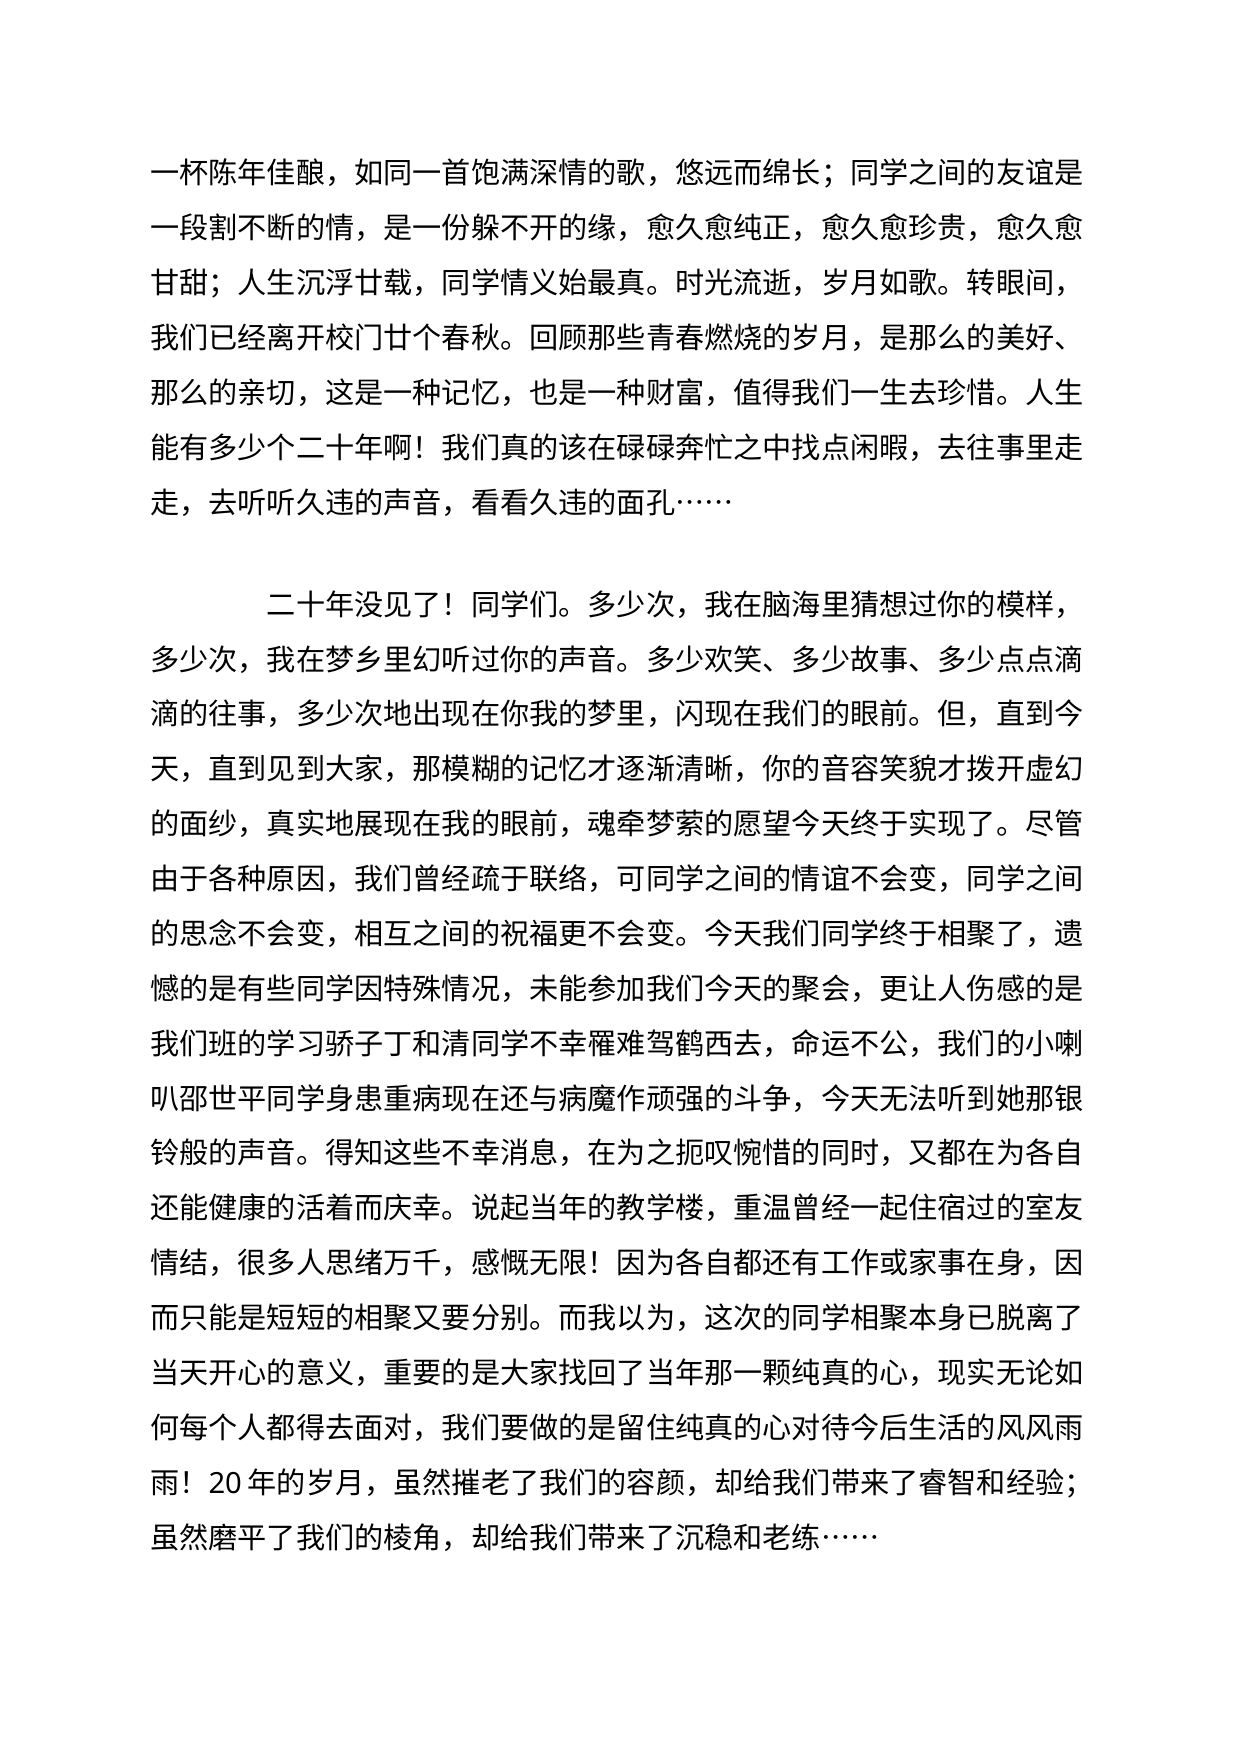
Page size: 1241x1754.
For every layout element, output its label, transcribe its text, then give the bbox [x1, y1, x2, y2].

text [150, 150, 1090, 522]
text 二十年没见了！同学们。多少次，我在脑海里猜想过你的模样，多少次，我在梦乡里幻听过你的声音。多少欢笑、多少故事、多少点点滴滴的往事，多少次地出现在你我的梦里，闪现在我们的眼前。但，直到今天，直到见到大家，那模糊的记忆才逐渐清晰，你的音容笑貌才拨开虚幻的面纱，真实地展现在我的眼前，魂牵梦萦的愿望今天终于实现了。尽管由于各种原因，我们曾经疏于联络，可同学之间的情谊不会变，同学之间的思念不会变，相互之间的祝福更不会变。今天我们同学终于相聚了，遗憾的是有些同学因特殊情况，未能参加我们今天的聚会，更让人伤感的是我们班的学习骄子丁和清同学不幸罹难驾鹤西去，命运不公，我们的小喇叭邵世平同学身患重病现在还与病魔作顽强的斗争，今天无法听到她那银铃般的声音。得知这些不幸消息，在为之扼叹惋惜的同时，又都在为各自还能健康的活着而庆幸。说起当年的教学楼，重温曾经一起住宿过的室友情结，很多人思绪万千，感慨无限！因为各自都还有工作或家事在身，因而只能是短短的相聚又要分别。而我以为，这次的同学相聚本身已脱离了当天开心的意义，重要的是大家找回了当年那一颗纯真的心，现实无论如何每个人都得去面对，我们要做的是留住纯真的心对待今后生活的风风雨雨！20年的岁月，虽然摧老了我们的容颜，却给我们带来了睿智和经验；虽然磨平了我们的棱角，却给我们带来了沉稳和老练…… [150, 581, 1090, 1557]
